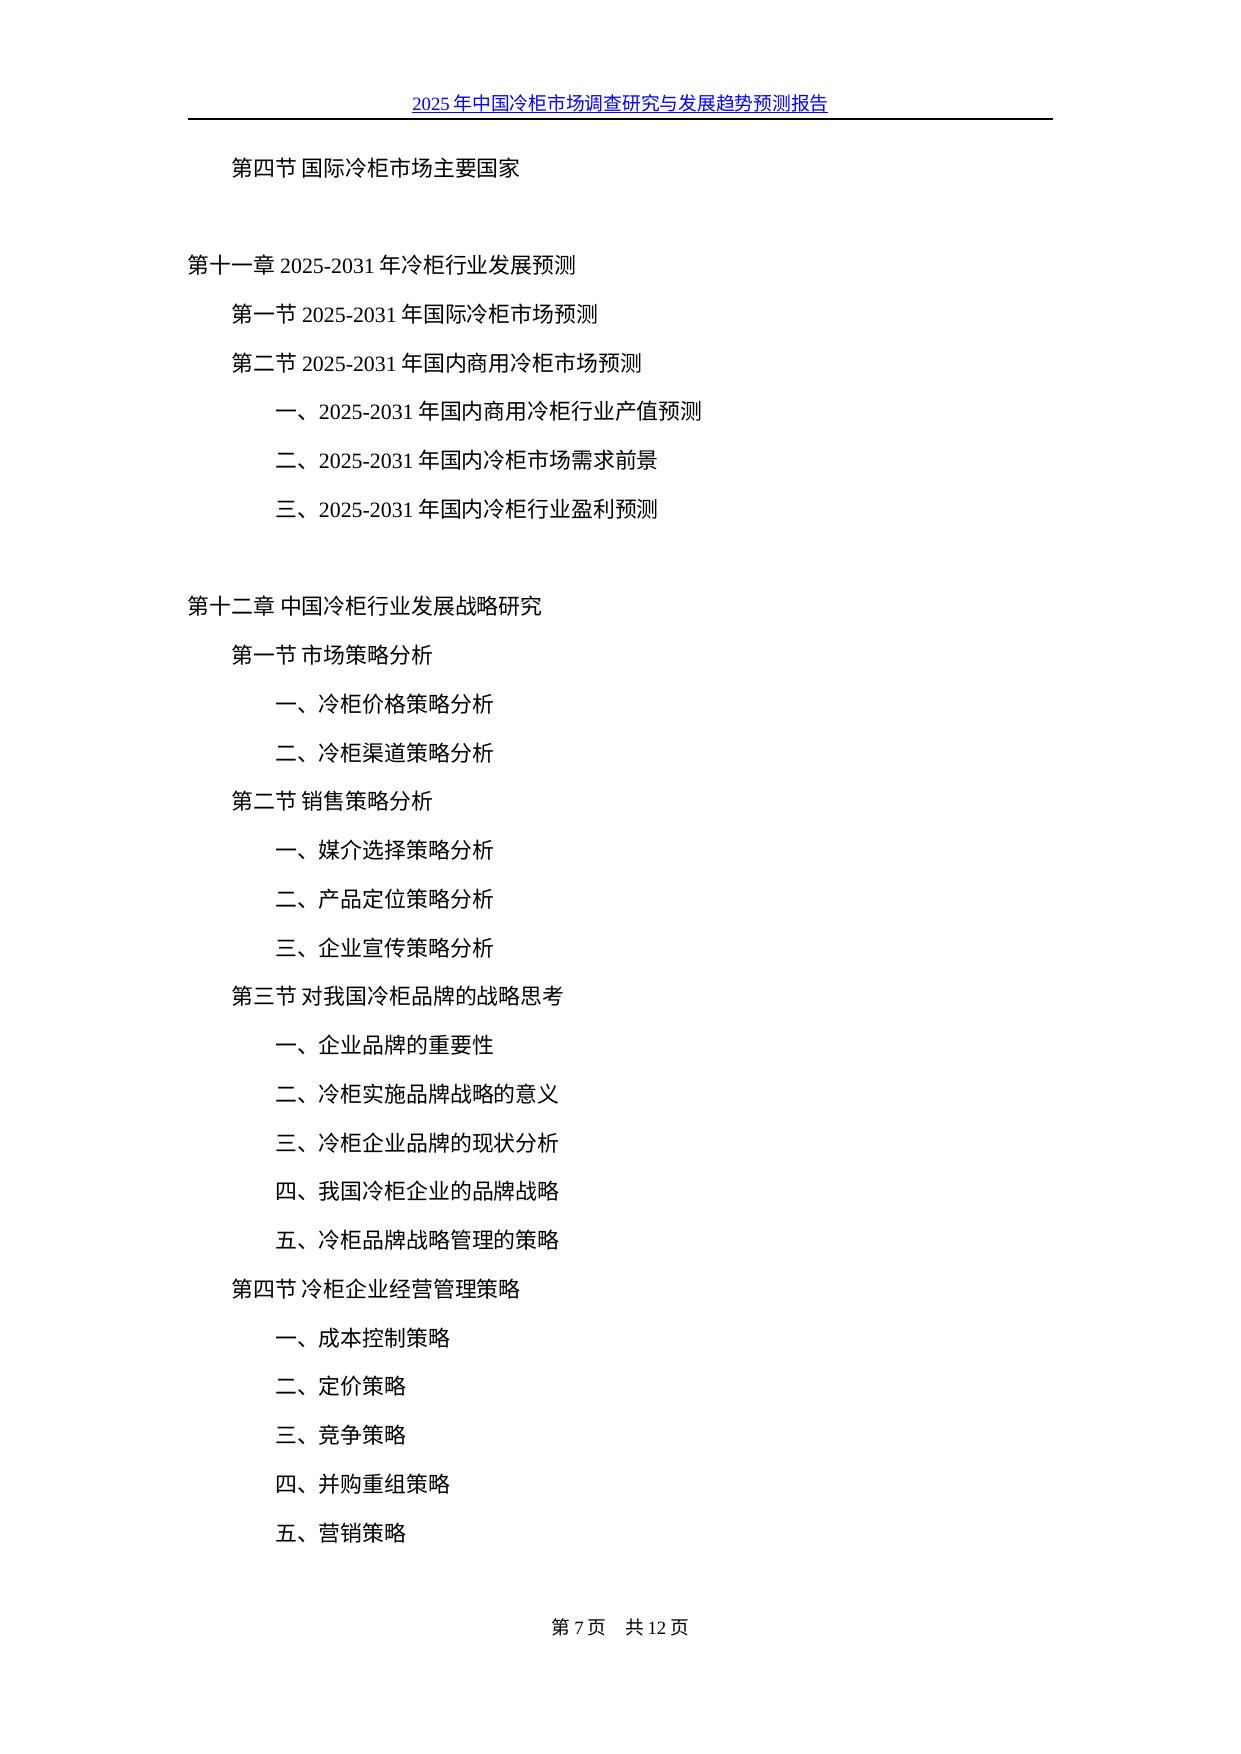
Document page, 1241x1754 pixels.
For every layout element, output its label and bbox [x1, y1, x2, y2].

text [187, 150, 1053, 1548]
